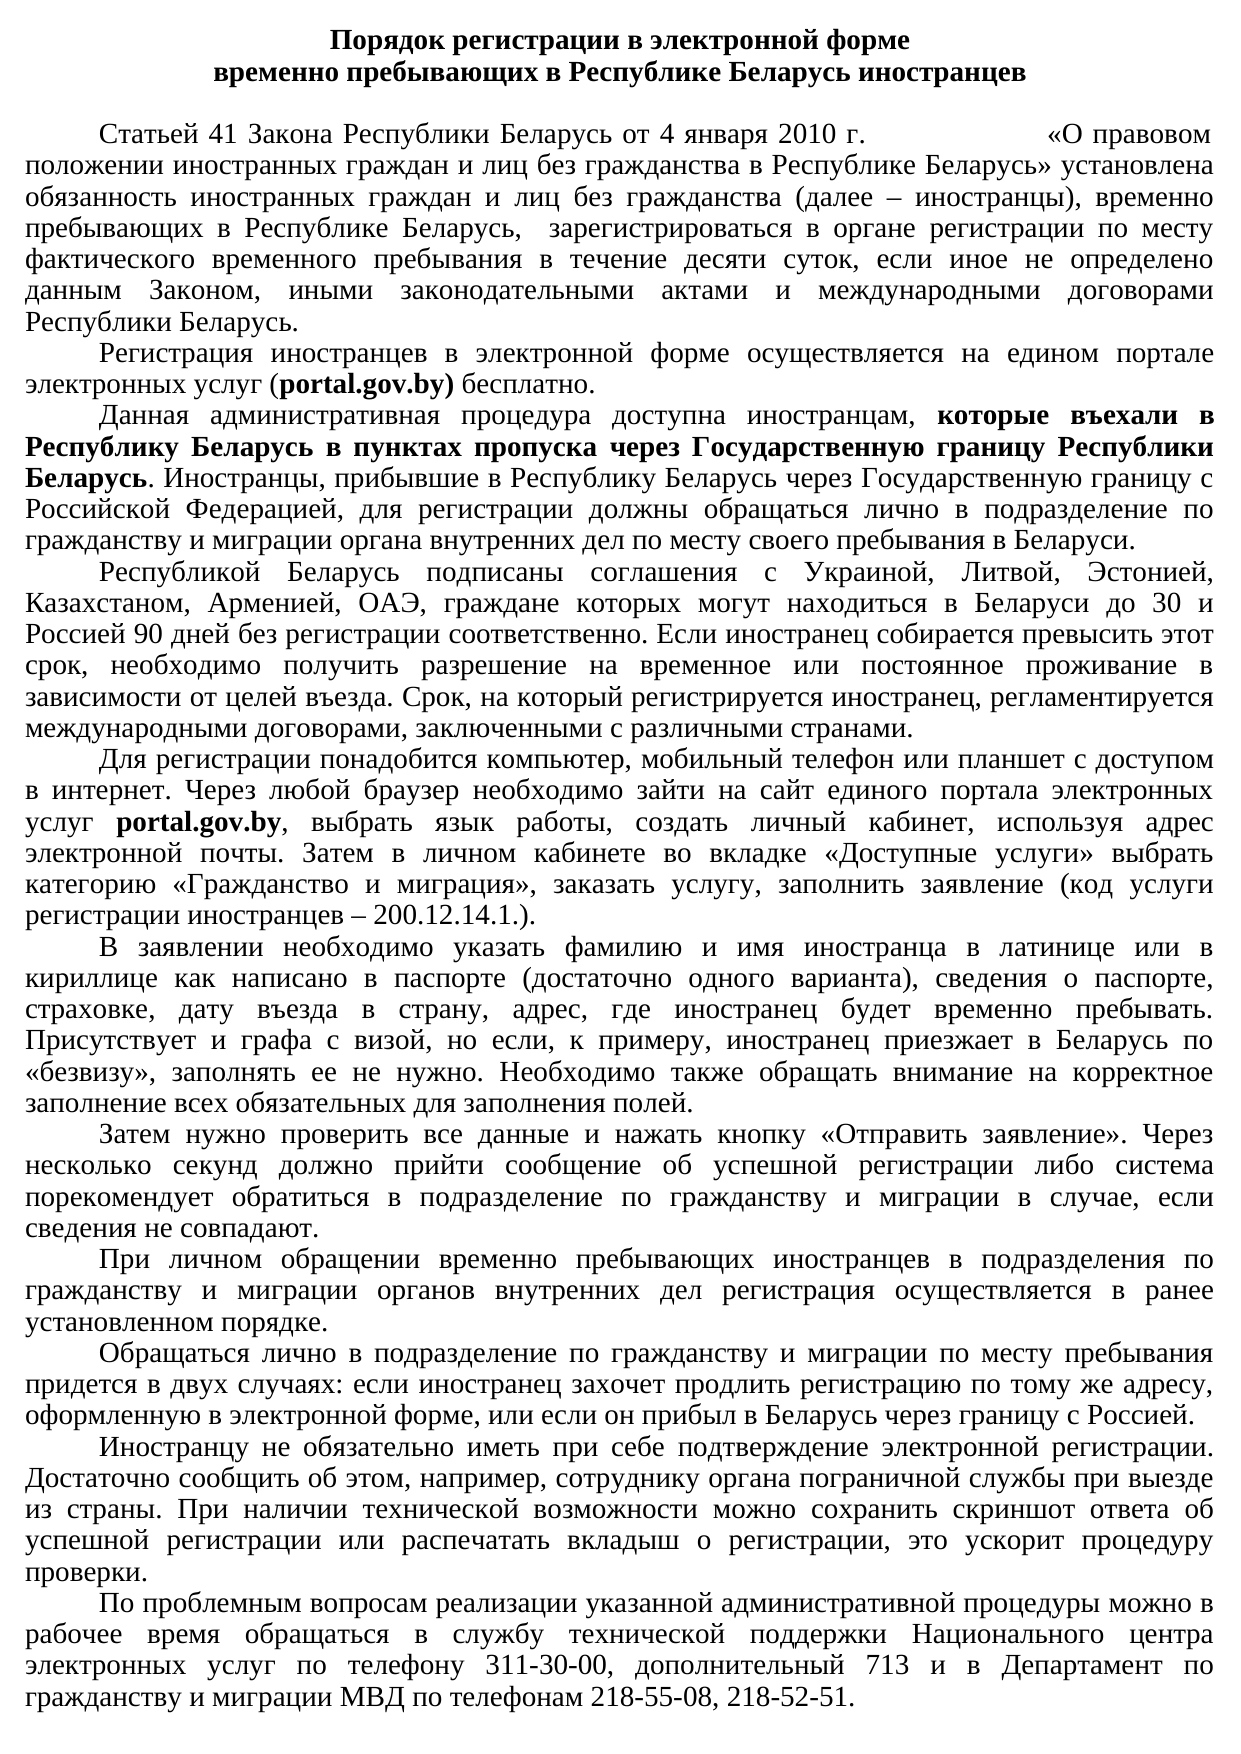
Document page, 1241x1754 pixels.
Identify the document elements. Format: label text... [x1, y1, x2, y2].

text Данная административная процедура доступна иностранцам, которые въехали в Республику Беларусь в пунктах пропуска через Государственную границу Республики Беларусь. Иностранцы, прибывшие в Республику Беларусь через Государственную границу с Российской Федерацией, для регистрации должны обращаться лично в подразделение по гражданству и миграции органа внутренних дел по месту своего пребывания в Беларуси. [25, 400, 1215, 556]
text Затем нужно проверить все данные и нажать кнопку «Отправить заявление». Через несколько секунд должно прийти сообщение об успешной регистрации либо система порекомендует обратиться в подразделение по гражданству и миграции в случае, если сведения не совпадают. [25, 1118, 1215, 1243]
text Порядок регистрации в электронной форме [25, 25, 1215, 56]
text временно пребывающих в Республике Беларусь иностранцев [25, 56, 1215, 87]
text Обращаться лично в подразделение по гражданству и миграции по месту пребывания придется в двух случаях: если иностранец захочет продлить регистрацию по тому же адресу, оформленную в электронной форме, или если он прибыл в Беларусь через границу с Россией. [25, 1337, 1215, 1431]
text Иностранцу не обязательно иметь при себе подтверждение электронной регистрации. Достаточно сообщить об этом, например, сотруднику органа пограничной службы при выезде из страны. При наличии технической возможности можно сохранить скриншот ответа об успешной регистрации или распечатать вкладыш о регистрации, это ускорит процедуру проверки. [25, 1431, 1215, 1587]
text В заявлении необходимо указать фамилию и имя иностранца в латинице или в кириллице как написано в паспорте (достаточно одного варианта), сведения о паспорте, страховке, дату въезда в страну, адрес, где иностранец будет временно пребывать. Присутствует и графа с визой, но если, к примеру, иностранец приезжает в Беларусь по «безвизу», заполнять ее не нужно. Необходимо также обращать внимание на корректное заполнение всех обязательных для заполнения полей. [25, 931, 1215, 1118]
text Для регистрации понадобится компьютер, мобильный телефон или планшет с доступом в интернет. Через любой браузер необходимо зайти на сайт единого портала электронных услуг portal.gov.by, выбрать язык работы, создать личный кабинет, используя адрес электронной почты. Затем в личном кабинете во вкладке «Доступные услуги» выбрать категорию «Гражданство и миграция», заказать услугу, заполнить заявление (код услуги регистрации иностранцев – 200.12.14.1.). [25, 743, 1215, 931]
text Республикой Беларусь подписаны соглашения с Украиной, Литвой, Эстонией, Казахстаном, Арменией, ОАЭ, граждане которых могут находиться в Беларуси до 30 и Россией 90 дней без регистрации соответственно. Если иностранец собирается превысить этот срок, необходимо получить разрешение на временное или постоянное проживание в зависимости от целей въезда. Срок, на который регистрируется иностранец, регламентируется международными договорами, заключенными с различными странами. [25, 556, 1215, 743]
text Статьей 41 Закона Республики Беларусь от 4 января 2010 г. «О правовом положении иностранных граждан и лиц без гражданства в Республике Беларусь» установлена обязанность иностранных граждан и лиц без гражданства (далее – иностранцы), временно пребывающих в Республике Беларусь, зарегистрироваться в органе регистрации по месту фактического временного пребывания в течение десяти суток, если иное не определено данным Законом, иными законодательными актами и международными договорами Республики Беларусь. [25, 118, 1215, 337]
text Регистрация иностранцев в электронной форме осуществляется на едином портале электронных услуг (portal.gov.by) бесплатно. [25, 337, 1215, 400]
text По проблемным вопросам реализации указанной административной процедуры можно в рабочее время обращаться в службу технической поддержки Национального центра электронных услуг по телефону 311-30-00, дополнительный 713 и в Департамент по гражданству и миграции МВД по телефонам 218-55-08, 218-52-51. [25, 1587, 1215, 1712]
text При личном обращении временно пребывающих иностранцев в подразделения по гражданству и миграции органов внутренних дел регистрация осуществляется в ранее установленном порядке. [25, 1243, 1215, 1337]
